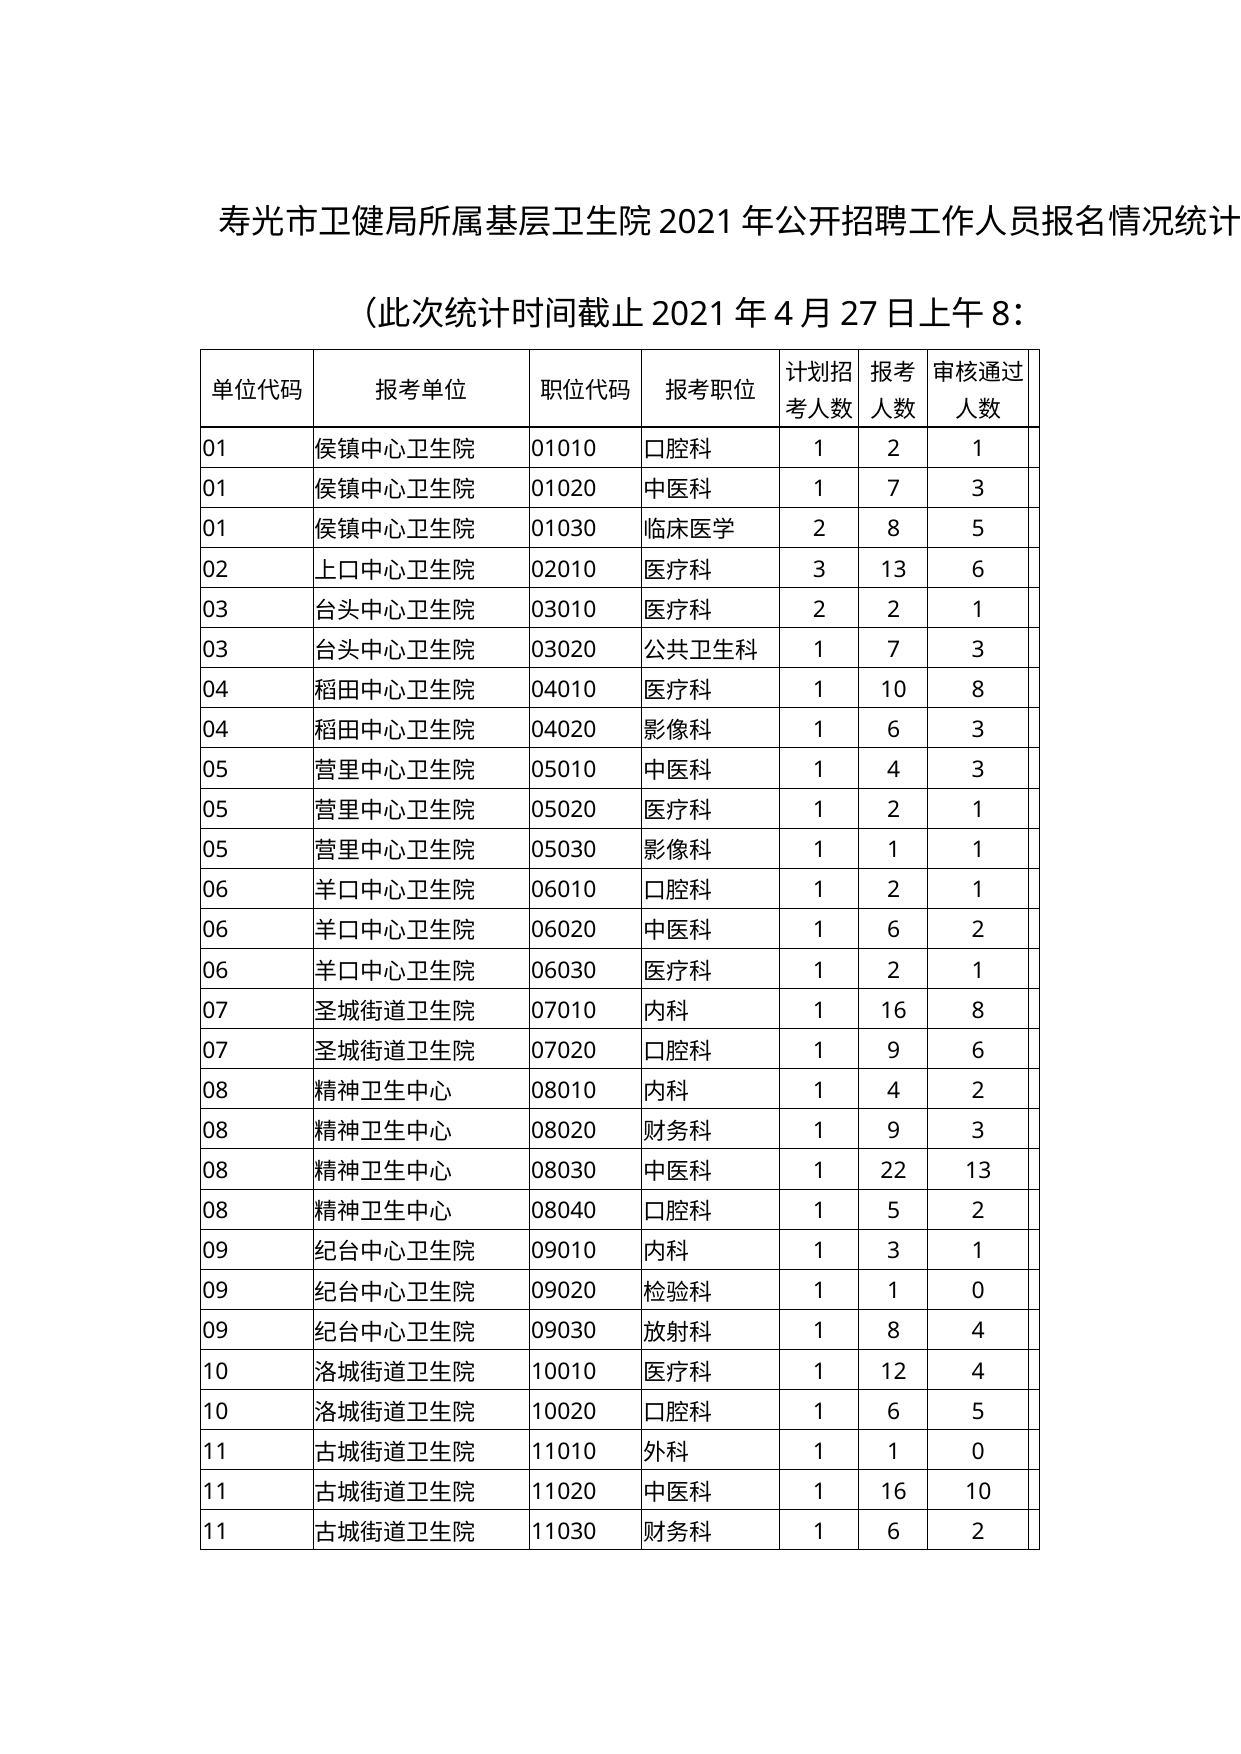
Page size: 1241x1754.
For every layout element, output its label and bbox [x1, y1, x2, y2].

table_header [642, 1109, 779, 1148]
table_header [314, 829, 529, 868]
table_header [642, 1310, 779, 1349]
table_header [314, 949, 529, 988]
table_header [859, 989, 927, 1028]
table_header [530, 1149, 641, 1189]
table_header [314, 1029, 529, 1068]
table_header [928, 708, 1028, 747]
table_header [201, 789, 313, 828]
table_header [928, 588, 1028, 627]
table_header [1029, 588, 1039, 627]
table_header [530, 949, 641, 988]
table_header [928, 829, 1028, 868]
table_header [780, 829, 858, 868]
table_header [928, 1310, 1028, 1349]
table_header [928, 1430, 1028, 1469]
table_header [314, 1069, 529, 1108]
table_header [928, 909, 1028, 948]
table_header [314, 1109, 529, 1148]
table_header [201, 949, 313, 988]
table_header [530, 869, 641, 908]
table_header [859, 1230, 927, 1269]
table_header [780, 909, 858, 948]
table_header [201, 829, 313, 868]
table_header [780, 548, 858, 587]
table_header [530, 989, 641, 1028]
table_header [928, 628, 1028, 667]
table_header [1029, 628, 1039, 667]
table_header [642, 829, 779, 868]
table_header [530, 1109, 641, 1148]
table_header [1029, 1390, 1039, 1429]
table_header [780, 949, 858, 988]
table_header [1029, 1190, 1039, 1229]
table_header [780, 468, 858, 507]
table_header [780, 1149, 858, 1189]
table_header [1029, 548, 1039, 587]
table_header [780, 1430, 858, 1469]
table_header [928, 1029, 1028, 1068]
table_header [642, 1350, 779, 1389]
table_header [859, 1190, 927, 1229]
table_header [1029, 708, 1039, 747]
table_header [1029, 1029, 1039, 1068]
table_header [780, 428, 858, 467]
table_header [201, 350, 313, 426]
table_header [201, 508, 313, 547]
table_header [859, 1510, 927, 1549]
table_header [780, 708, 858, 747]
table_header [859, 1390, 927, 1429]
table_header [642, 1149, 779, 1189]
table_header [859, 1149, 927, 1189]
table_header [928, 668, 1028, 707]
table_header [314, 1350, 529, 1389]
table_header [314, 548, 529, 587]
table_header [859, 708, 927, 747]
table_header [1029, 1310, 1039, 1349]
table_header [928, 1510, 1028, 1549]
table_header [928, 1350, 1028, 1389]
table_header [642, 508, 779, 547]
table_header [928, 1390, 1028, 1429]
table_header [642, 428, 779, 467]
table_header [1029, 1430, 1039, 1469]
table_header [314, 508, 529, 547]
table_header [530, 548, 641, 587]
table_header [642, 949, 779, 988]
table_header [642, 588, 779, 627]
table_header [780, 1029, 858, 1068]
table_header [642, 708, 779, 747]
table_header [1029, 1350, 1039, 1389]
table_header [780, 508, 858, 547]
table_header [201, 1430, 313, 1469]
table_header [314, 909, 529, 948]
table_header [780, 1230, 858, 1269]
table_header [928, 1270, 1028, 1309]
table_header [530, 1230, 641, 1269]
table_header [780, 668, 858, 707]
table_header [530, 428, 641, 467]
table_header [1029, 829, 1039, 868]
table_header [530, 909, 641, 948]
table_header [859, 1310, 927, 1349]
table_header [928, 1109, 1028, 1148]
table_header [530, 1350, 641, 1389]
table_header [859, 1270, 927, 1309]
table_header [780, 1270, 858, 1309]
table_header [780, 1390, 858, 1429]
table_header [928, 350, 1028, 426]
table_header [642, 350, 779, 426]
table_header [201, 1149, 313, 1189]
table_header [859, 1029, 927, 1068]
table_header [642, 1029, 779, 1068]
table_header [859, 468, 927, 507]
table_header [780, 1350, 858, 1389]
table_header [642, 1069, 779, 1108]
table_header [530, 668, 641, 707]
table_header [928, 1149, 1028, 1189]
table_header [201, 1390, 313, 1429]
table_header [1029, 1109, 1039, 1148]
table_header [201, 468, 313, 507]
table_header [530, 588, 641, 627]
table_header [201, 1510, 313, 1549]
table_header [530, 350, 641, 426]
table_header [859, 1430, 927, 1469]
table_header [201, 1109, 313, 1148]
table_header [859, 869, 927, 908]
table_header [314, 1310, 529, 1349]
table_header [530, 1069, 641, 1108]
table_header [1029, 350, 1039, 426]
table_header [1029, 1230, 1039, 1269]
table_header [780, 628, 858, 667]
table_header [1029, 949, 1039, 988]
table_header [530, 748, 641, 788]
table_header [314, 708, 529, 747]
table_header [314, 1270, 529, 1309]
table_header [314, 1390, 529, 1429]
table_header [201, 748, 313, 788]
table_header [928, 869, 1028, 908]
table_header [642, 989, 779, 1028]
table_header [859, 628, 927, 667]
table_header [642, 1390, 779, 1429]
table_header [928, 989, 1028, 1028]
table_header [642, 628, 779, 667]
table_header [780, 1470, 858, 1509]
table_header [859, 1470, 927, 1509]
table_header [201, 588, 313, 627]
table_header [1029, 668, 1039, 707]
table_header [928, 548, 1028, 587]
table_header [859, 548, 927, 587]
table_header [530, 1029, 641, 1068]
table_header [642, 1190, 779, 1229]
table_header [314, 789, 529, 828]
table_header [530, 468, 641, 507]
table_header [859, 1350, 927, 1389]
table_header [780, 989, 858, 1028]
table_header [530, 1510, 641, 1549]
table_header [314, 989, 529, 1028]
table_header [201, 548, 313, 587]
table_header [780, 1510, 858, 1549]
table_header [642, 909, 779, 948]
table_header [530, 789, 641, 828]
table_header [201, 1029, 313, 1068]
table_header [201, 1310, 313, 1349]
table_header [859, 829, 927, 868]
table_header [1029, 508, 1039, 547]
table_header [859, 1109, 927, 1148]
table_header [201, 165, 1040, 349]
table_header [642, 1430, 779, 1469]
table_header [1029, 909, 1039, 948]
table_header [1029, 1470, 1039, 1509]
table_header [1029, 1069, 1039, 1108]
table_header [314, 428, 529, 467]
table_header [314, 1190, 529, 1229]
table_header [859, 789, 927, 828]
table_header [1029, 869, 1039, 908]
table_header [201, 909, 313, 948]
table_header [530, 708, 641, 747]
table_header [530, 1190, 641, 1229]
table_header [1029, 748, 1039, 788]
table_header [201, 869, 313, 908]
table_header [201, 1069, 313, 1108]
table_header [530, 1310, 641, 1349]
table_header [859, 508, 927, 547]
table_header [859, 1069, 927, 1108]
table_header [780, 588, 858, 627]
table_header [314, 1470, 529, 1509]
table_header [642, 1270, 779, 1309]
table_header [1029, 428, 1039, 467]
table_header [859, 428, 927, 467]
table_header [859, 350, 927, 426]
table_header [642, 789, 779, 828]
table_header [780, 350, 858, 426]
table_header [314, 748, 529, 788]
table_header [530, 1430, 641, 1469]
table_header [314, 668, 529, 707]
table_header [928, 1069, 1028, 1108]
table_header [1029, 468, 1039, 507]
table_header [314, 1510, 529, 1549]
table_header [859, 588, 927, 627]
table_header [642, 468, 779, 507]
table_header [314, 1149, 529, 1189]
table_header [928, 1190, 1028, 1229]
table_header [928, 1470, 1028, 1509]
table_header [642, 748, 779, 788]
table_header [530, 628, 641, 667]
table_header [780, 1190, 858, 1229]
table_header [859, 949, 927, 988]
table_header [201, 668, 313, 707]
table_header [201, 1350, 313, 1389]
table_header [530, 1390, 641, 1429]
table_header [780, 789, 858, 828]
table_header [314, 1430, 529, 1469]
table_header [314, 350, 529, 426]
table_header [642, 1510, 779, 1549]
table_header [928, 1230, 1028, 1269]
table_header [530, 829, 641, 868]
table_header [201, 628, 313, 667]
table_header [928, 508, 1028, 547]
table_header [530, 508, 641, 547]
table_header [928, 428, 1028, 467]
table_header [928, 748, 1028, 788]
table_header [314, 588, 529, 627]
table_header [780, 748, 858, 788]
table_header [859, 909, 927, 948]
table_header [1029, 789, 1039, 828]
table_header [642, 1470, 779, 1509]
table_header [201, 708, 313, 747]
table_header [201, 1270, 313, 1309]
table_header [1029, 1270, 1039, 1309]
table_header [642, 1230, 779, 1269]
table_header [201, 1190, 313, 1229]
table_header [928, 789, 1028, 828]
table_header [928, 949, 1028, 988]
table_header [1029, 1510, 1039, 1549]
table_header [530, 1470, 641, 1509]
table_header [859, 668, 927, 707]
table_header [642, 548, 779, 587]
table_header [642, 869, 779, 908]
table_header [314, 468, 529, 507]
table_header [1029, 989, 1039, 1028]
table_header [314, 869, 529, 908]
table_header [1029, 1149, 1039, 1189]
table_header [780, 1109, 858, 1148]
table_header [201, 428, 313, 467]
table_header [314, 1230, 529, 1269]
table_header [314, 628, 529, 667]
table_header [642, 668, 779, 707]
table_header [780, 1310, 858, 1349]
table_header [780, 1069, 858, 1108]
table_header [859, 748, 927, 788]
table_header [201, 1230, 313, 1269]
table_header [530, 1270, 641, 1309]
table_header [201, 1470, 313, 1509]
table_header [928, 468, 1028, 507]
table_header [201, 989, 313, 1028]
table_header [780, 869, 858, 908]
